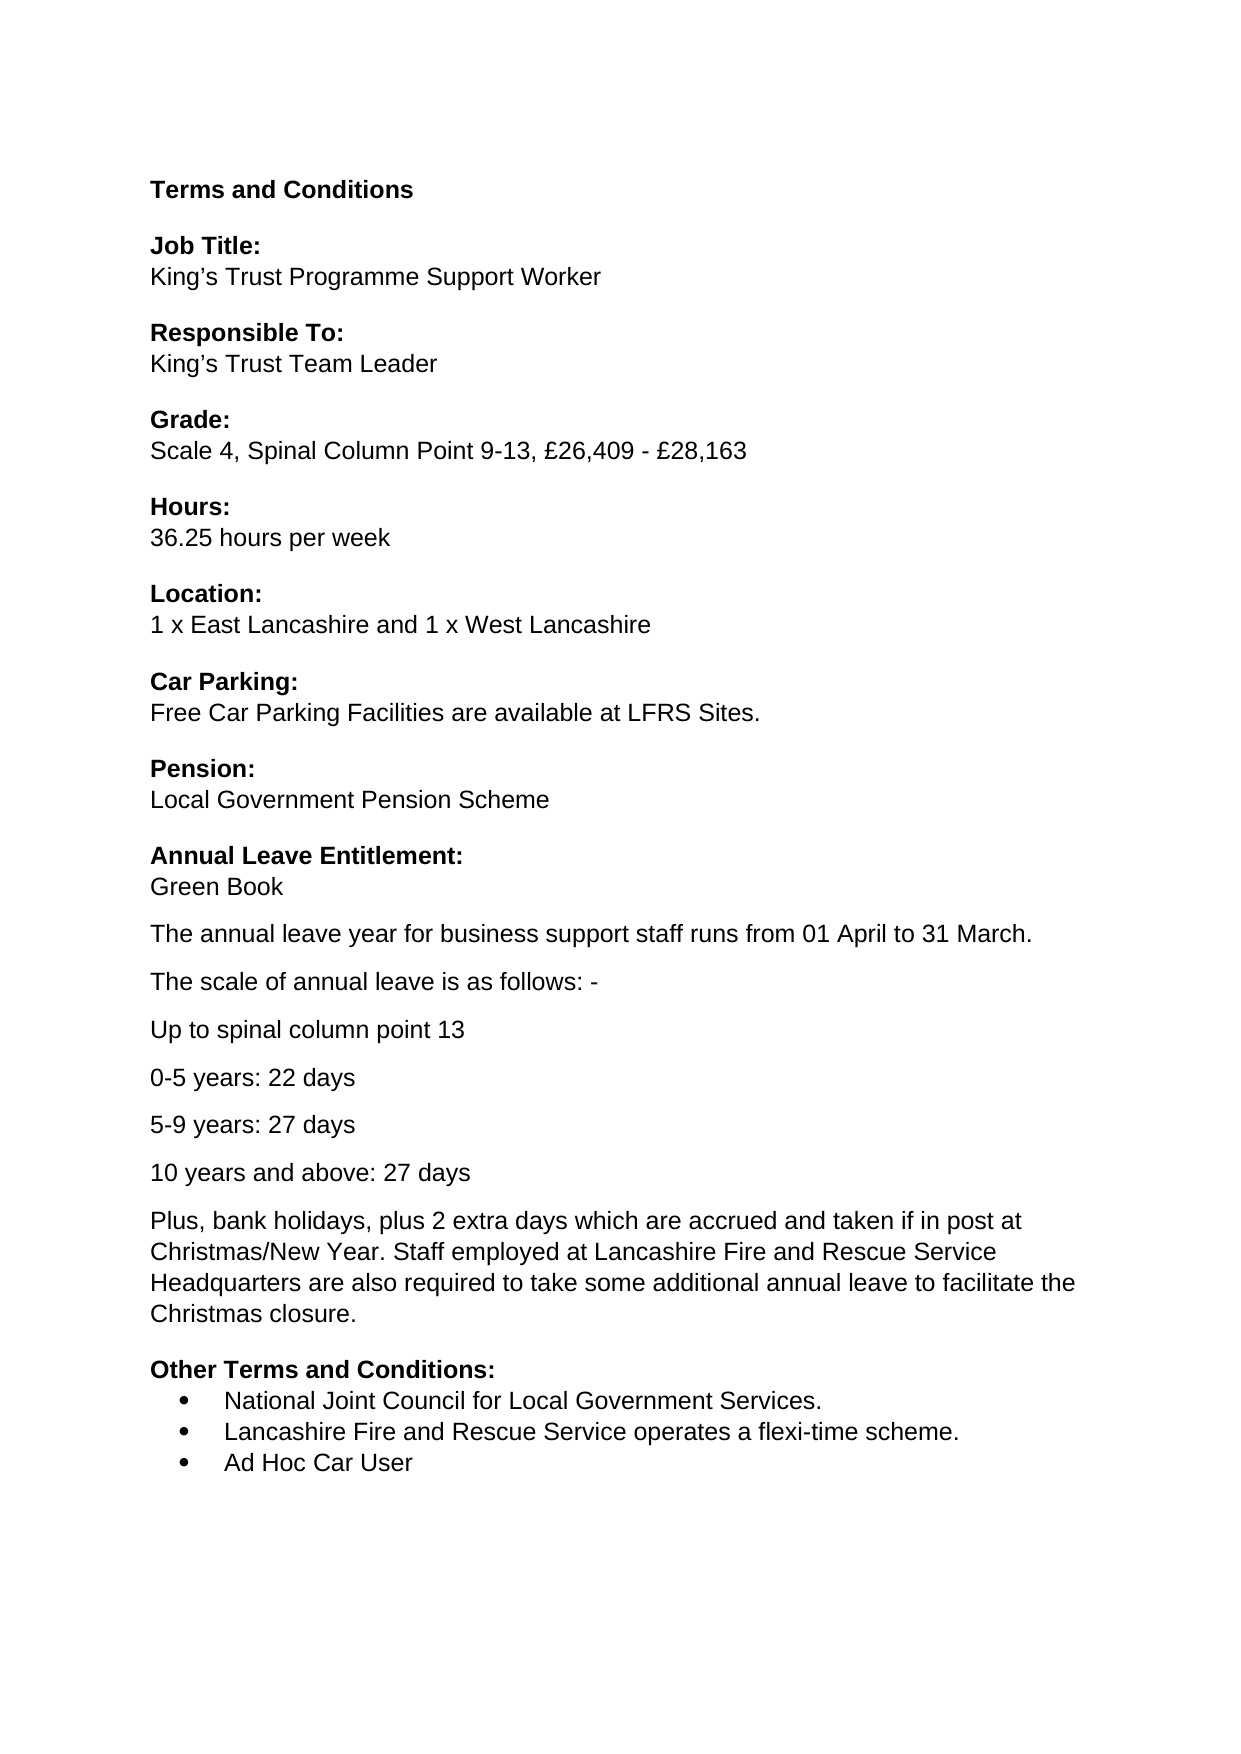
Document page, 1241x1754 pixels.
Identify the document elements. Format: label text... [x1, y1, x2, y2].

list National Joint Council for Local Government Services. [179, 1386, 1090, 1415]
text Free Car Parking Facilities are available at LFRS Sites. [150, 697, 1090, 726]
subtitle Job Title: [150, 231, 1090, 260]
subtitle Responsible To: [150, 318, 1090, 347]
text The scale of annual leave is as follows: - [150, 967, 1090, 996]
text 36.25 hours per week [150, 523, 1090, 552]
subtitle Pension: [150, 753, 1090, 782]
subtitle Other Terms and Conditions: [150, 1355, 1090, 1383]
subtitle Hours: [150, 492, 1090, 521]
list Lancashire Fire and Rescue Service operates a flexi-time scheme. [179, 1417, 1090, 1446]
text 5-9 years: 27 days [150, 1110, 1090, 1139]
text Scale 4, Spinal Column Point 9-13, £26,409 - £28,163 [150, 436, 1090, 465]
text 10 years and above: 27 days [150, 1158, 1090, 1187]
text The annual leave year for business support staff runs from 01 April to 31 March. [150, 919, 1090, 948]
text Plus, bank holidays, plus 2 extra days which are accrued and taken if in post at Christmas/New Year. Staff employed at Lancashire Fire and Rescue Service Headquarters are also required to take some additional annual leave to facilitate the Christmas closure. [150, 1206, 1090, 1327]
text King’s Trust Team Leader [150, 349, 1090, 378]
text Green Book [150, 872, 1090, 900]
subtitle Grade: [150, 405, 1090, 434]
subtitle Terms and Conditions [150, 175, 1090, 204]
text 0-5 years: 22 days [150, 1062, 1090, 1091]
subtitle Car Parking: [150, 666, 1090, 695]
text Local Government Pension Scheme [150, 784, 1090, 813]
text 1 x East Lancashire and 1 x West Lancashire [150, 610, 1090, 639]
subtitle Location: [150, 579, 1090, 608]
text King’s Trust Programme Support Worker [150, 262, 1090, 291]
text Up to spinal column point 13 [150, 1015, 1090, 1043]
subtitle Annual Leave Entitlement: [150, 841, 1090, 869]
list Ad Hoc Car User [179, 1448, 1090, 1477]
